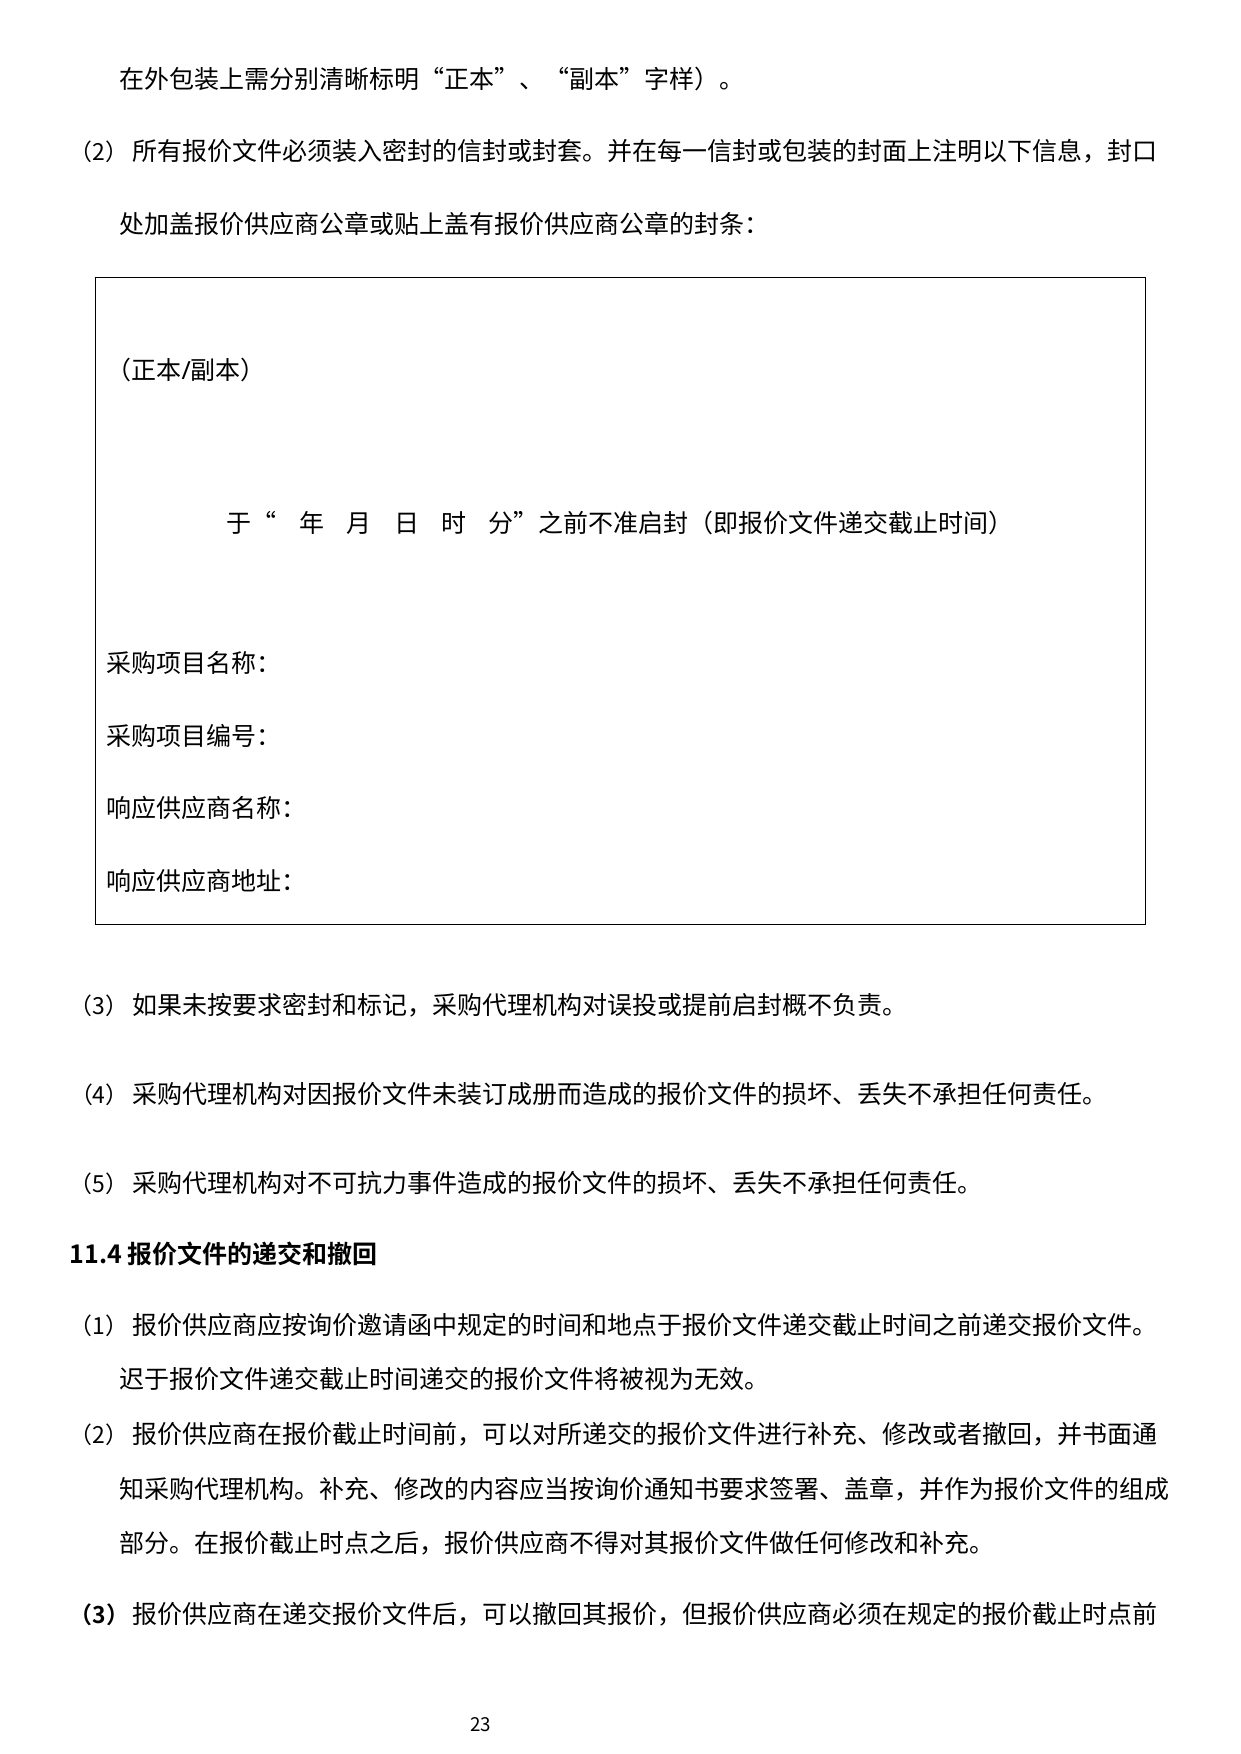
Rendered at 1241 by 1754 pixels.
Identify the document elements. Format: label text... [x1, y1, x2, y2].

list 采购代理机构对因报价文件未装订成册而造成的报价文件的损坏、丢失不承担任何责任。 [70, 1074, 1181, 1111]
table_header （正本/副本） 于“ 年 月 日 时 分”之前不准启封（即报价文件递交截止时间） 采购项目名称： 采购项目编号： 响应供应商名称： 响应供应商地址： [96, 278, 1145, 924]
list 报价供应商在报价截止时间前，可以对所递交的报价文件进行补充、修改或者撤回，并书面通知采购代理机构。补充、修改的内容应当按询价通知书要求签署、盖章，并作为报价文件的组成部分。在报价截止时点之后，报价供应商不得对其报价文件做任何修改和补充。 [69, 1415, 1181, 1560]
list 报价供应商应按询价邀请函中规定的时间和地点于报价文件递交截止时间之前递交报价文件。迟于报价文件递交截止时间递交的报价文件将被视为无效。 [69, 1306, 1181, 1396]
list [69, 1595, 1181, 1631]
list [69, 59, 1181, 95]
list 采购代理机构对不可抗力事件造成的报价文件的损坏、丢失不承担任何责任。 [69, 1163, 1181, 1200]
list 如果未按要求密封和标记，采购代理机构对误投或提前启封概不负责。 [69, 985, 1181, 1022]
list 所有报价文件必须装入密封的信封或封套。并在每一信封或包装的封面上注明以下信息，封口处加盖报价供应商公章或贴上盖有报价供应商公章的封条： [69, 132, 1181, 240]
subtitle 报价文件的递交和撤回 [69, 1234, 1181, 1271]
